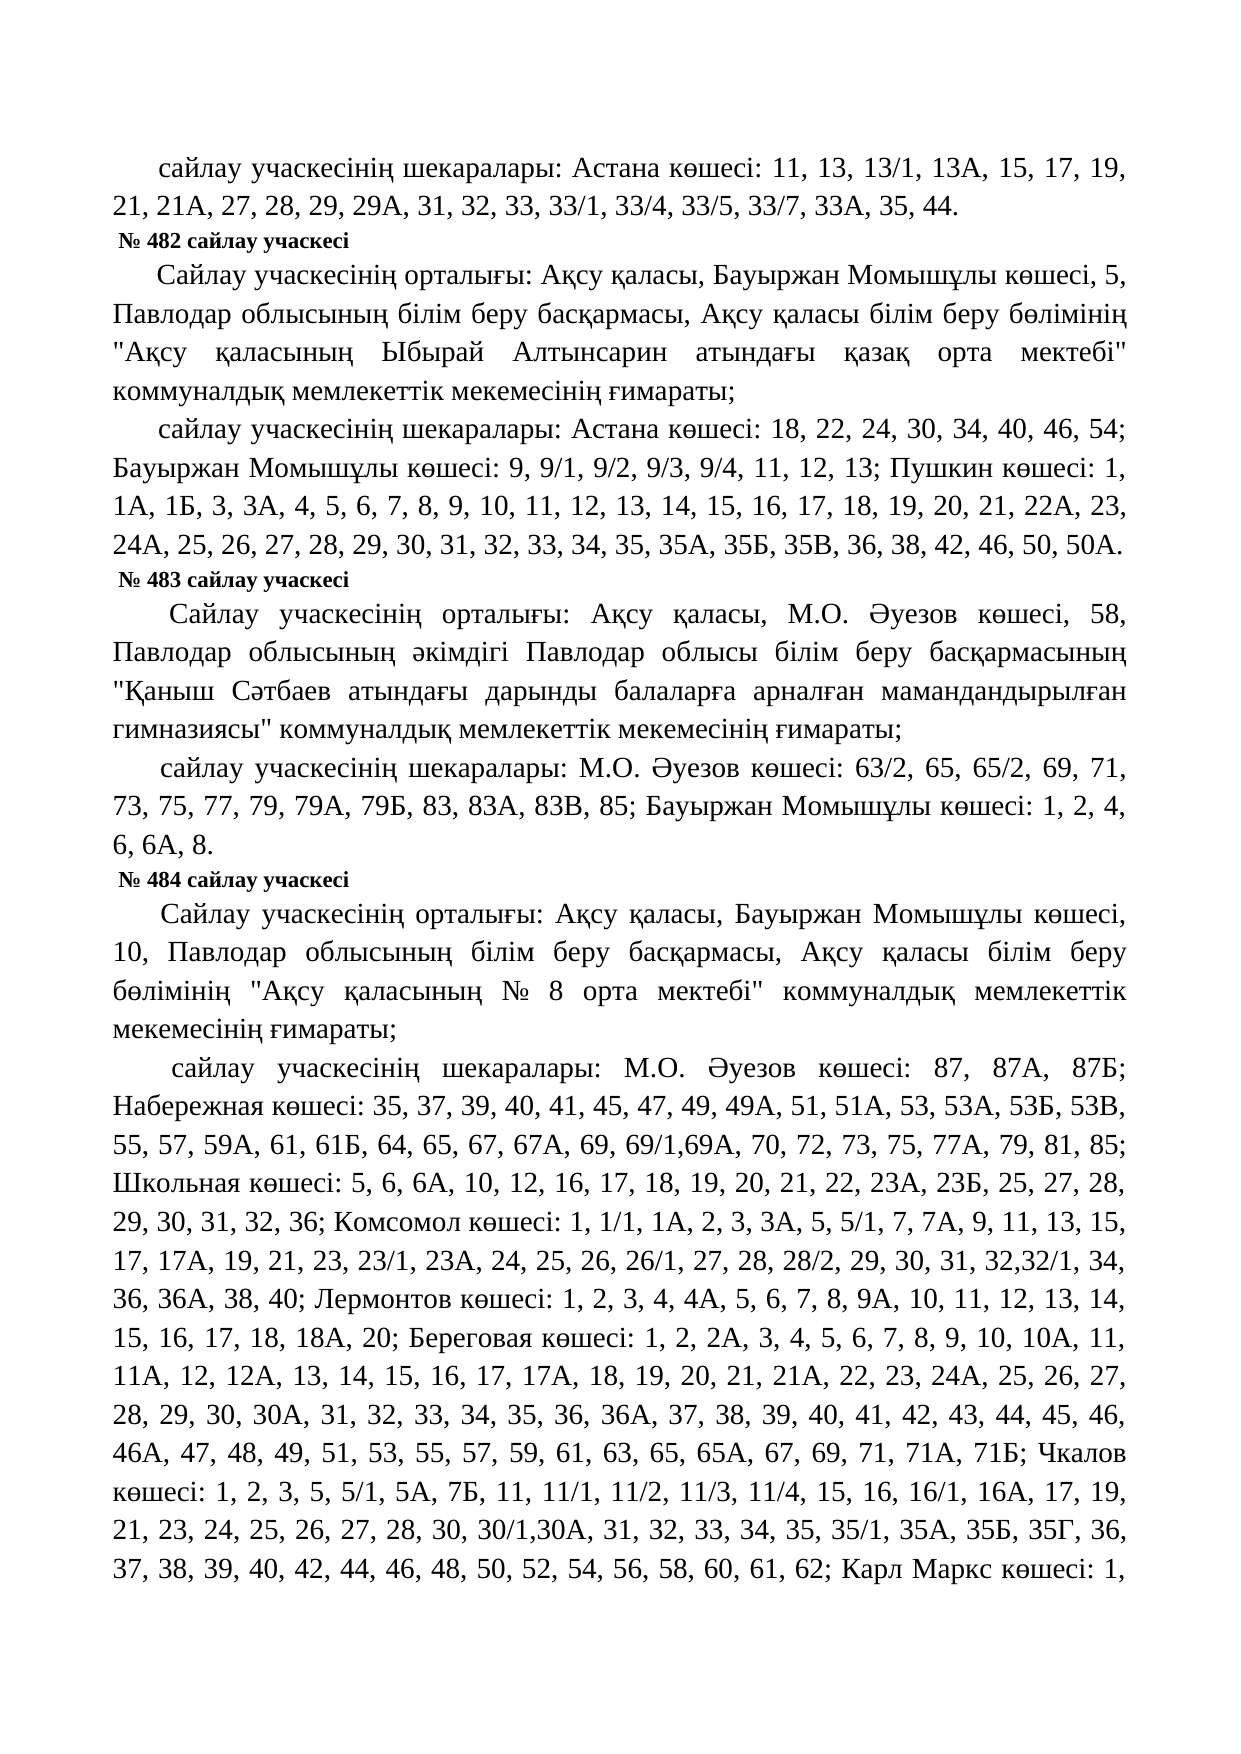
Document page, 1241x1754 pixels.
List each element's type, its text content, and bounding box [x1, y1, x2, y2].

text Сайлау учаскесінің орталығы: Ақсу қаласы, Бауыржан Момышұлы көшесі, 10, Павлодар облысының білім беру басқармасы, Ақсу қаласы білім беру бөлімінің "Ақсу қаласының № 8 орта мектебі" коммуналдық мемлекеттік мекемесінің ғимараты; [112, 896, 1128, 1045]
text сайлау учаскесінің шекаралары: М.О. Әуезов көшесі: 63/2, 65, 65/2, 69, 71, 73, 75, 77, 79, 79А, 79Б, 83, 83А, 83В, 85; Бауыржан Момышұлы көшесі: 1, 2, 4, 6, 6А, 8. [112, 750, 1128, 861]
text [112, 1050, 1128, 1584]
text Сайлау учаскесінің орталығы: Ақсу қаласы, М.О. Әуезов көшесі, 58, Павлодар облысының әкімдігі Павлодар облысы білім беру басқармасының "Қаныш Сәтбаев атындағы дарынды балаларға арналған мамандандырылған гимназиясы" коммуналдық мемлекеттік мекемесінің ғимараты; [112, 596, 1128, 745]
text № 484 сайлау учаскесі [112, 866, 1128, 892]
text сайлау учаскесінің шекаралары: Астана көшесі: 11, 13, 13/1, 13А, 15, 17, 19, 21, 21А, 27, 28, 29, 29А, 31, 32, 33, 33/1, 33/4, 33/5, 33/7, 33А, 35, 44. [112, 150, 1128, 222]
text № 483 сайлау учаскесі [112, 566, 1128, 592]
text Сайлау учаскесінің орталығы: Ақсу қаласы, Бауыржан Момышұлы көшесі, 5, Павлодар облысының білім беру басқармасы, Ақсу қаласы білім беру бөлімінің "Ақсу қаласының Ыбырай Алтынсарин атындағы қазақ орта мектебі" коммуналдық мемлекеттік мекемесінің ғимараты; [112, 257, 1128, 406]
text сайлау учаскесінің шекаралары: Астана көшесі: 18, 22, 24, 30, 34, 40, 46, 54; Бауыржан Момышұлы көшесі: 9, 9/1, 9/2, 9/3, 9/4, 11, 12, 13; Пушкин көшесі: 1, 1А, 1Б, 3, 3А, 4, 5, 6, 7, 8, 9, 10, 11, 12, 13, 14, 15, 16, 17, 18, 19, 20, 21, 22А, 23, 24А, 25, 26, 27, 28, 29, 30, 31, 32, 33, 34, 35, 35А, 35Б, 35В, 36, 38, 42, 46, 50, 50А. [112, 411, 1128, 561]
text № 482 сайлау учаскесі [112, 227, 1128, 253]
